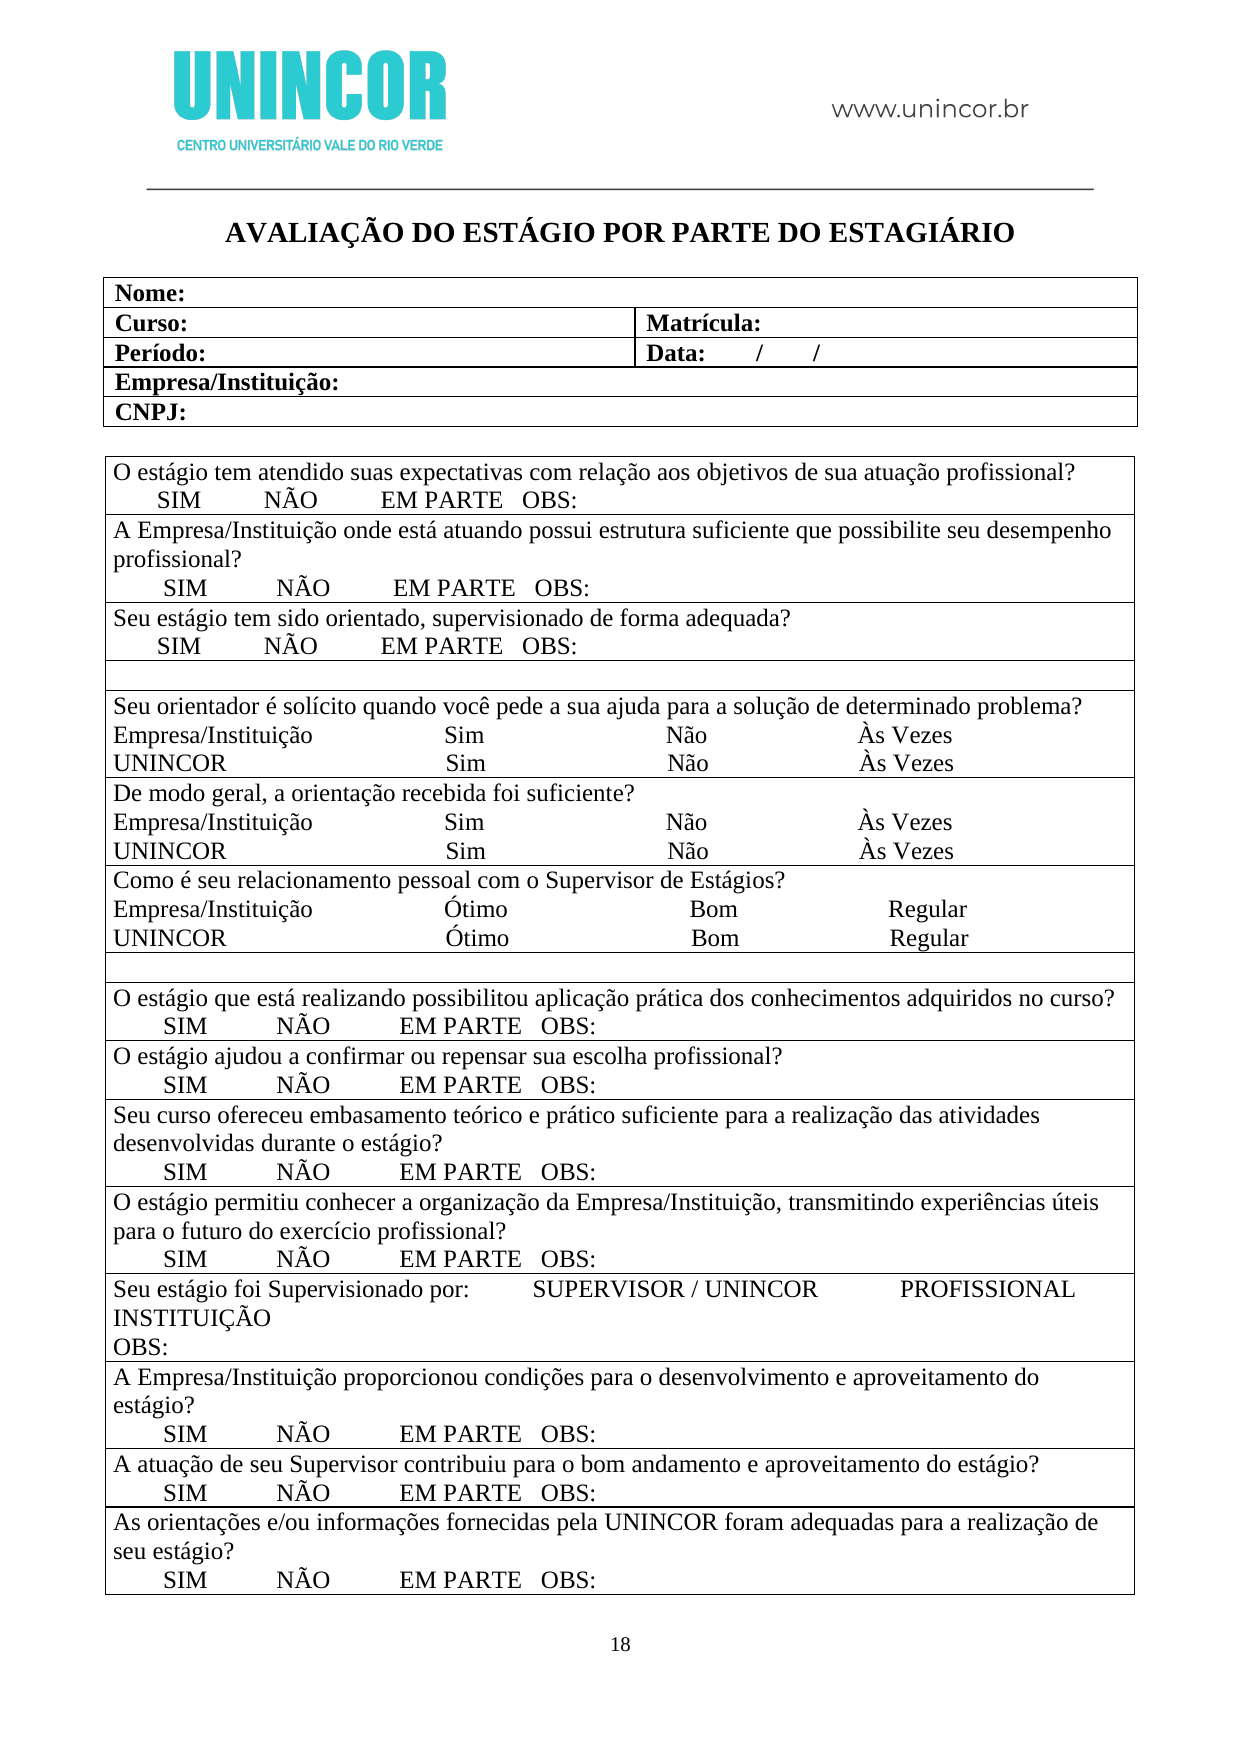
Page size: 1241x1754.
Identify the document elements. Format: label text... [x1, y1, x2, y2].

table_cell Seu curso ofereceu embasamento teórico e prático suficiente para a realização das atividades desenvolvidas durante o estágio? SIM NÃO EM PARTE OBS: [106, 1100, 1134, 1186]
table_cell A Empresa/Instituição onde está atuando possui estrutura suficiente que possibilite seu desempenho profissional? SIM NÃO EM PARTE OBS: [106, 515, 1134, 602]
table_cell Data: / / [636, 338, 1137, 366]
table_cell Período: [104, 338, 634, 366]
table_cell O estágio permitiu conhecer a organização da Empresa/Instituição, transmitindo experiências úteis para o futuro do exercício profissional? SIM NÃO EM PARTE OBS: [106, 1187, 1134, 1273]
table_cell Seu orientador é solícito quando você pede a sua ajuda para a solução de determinado problema? Empresa/Instituição Sim Não Às Vezes UNINCOR Sim Não Às Vezes [106, 691, 1134, 777]
table_cell CNPJ: [104, 397, 1137, 426]
table_cell Matrícula: [636, 308, 1137, 337]
table_cell A atuação de seu Supervisor contribuiu para o bom andamento e aproveitamento do estágio? SIM NÃO : [106, 1449, 1134, 1506]
table_cell [106, 661, 1134, 690]
subtitle AVALIAÇÃO DO ESTÁGIO POR PARTE DO ESTAGIÁRIO [177, 215, 1063, 248]
table_header O estágio tem atendido suas expectativas com relação aos objetivos de sua atuação profissional? SIM NÃO EM PARTE OBS: [106, 457, 1134, 514]
table_cell De modo geral, a orientação recebida foi suficiente? Empresa/Instituição Sim Não Às Vezes UNINCOR Sim Não Às Vezes [106, 778, 1134, 864]
table_cell Seu estágio foi Supervisionado por: SUPERVISOR / UNINCOR PROFISSIONAL INSTITUIÇÃO OBS: [106, 1274, 1134, 1361]
table_cell As orientações e/ou informações fornecidas pela UNINCOR foram adequadas para a realização de seu estágio? SIM NÃO : [106, 1508, 1134, 1594]
table_cell A Empresa/Instituição proporcionou condições para o desenvolvimento e aproveitamento do estágio? SIM NÃO : [106, 1362, 1134, 1448]
picture [0, 0, 1240, 269]
table_cell Seu estágio tem sido orientado, supervisionado de forma adequada? SIM NÃO EM PARTE OBS: [106, 603, 1134, 660]
table_cell Empresa/Instituição: [104, 368, 1137, 396]
table_cell O estágio ajudou a confirmar ou repensar sua escolha profissional? SIM NÃO EM PARTE OBS: [106, 1041, 1134, 1099]
table_cell O estágio que está realizando possibilitou aplicação prática dos conhecimentos adquiridos no curso? SIM NÃO EM PARTE OBS: [106, 983, 1134, 1040]
table_cell Curso: [104, 308, 634, 337]
table_cell [106, 953, 1134, 982]
table_header Nome: [104, 278, 1137, 307]
table_cell Como é seu relacionamento pessoal com o Supervisor de Estágios? Empresa/Instituição Ótimo Bom Regular UNINCOR Ótimo Bom Regular [106, 866, 1134, 952]
